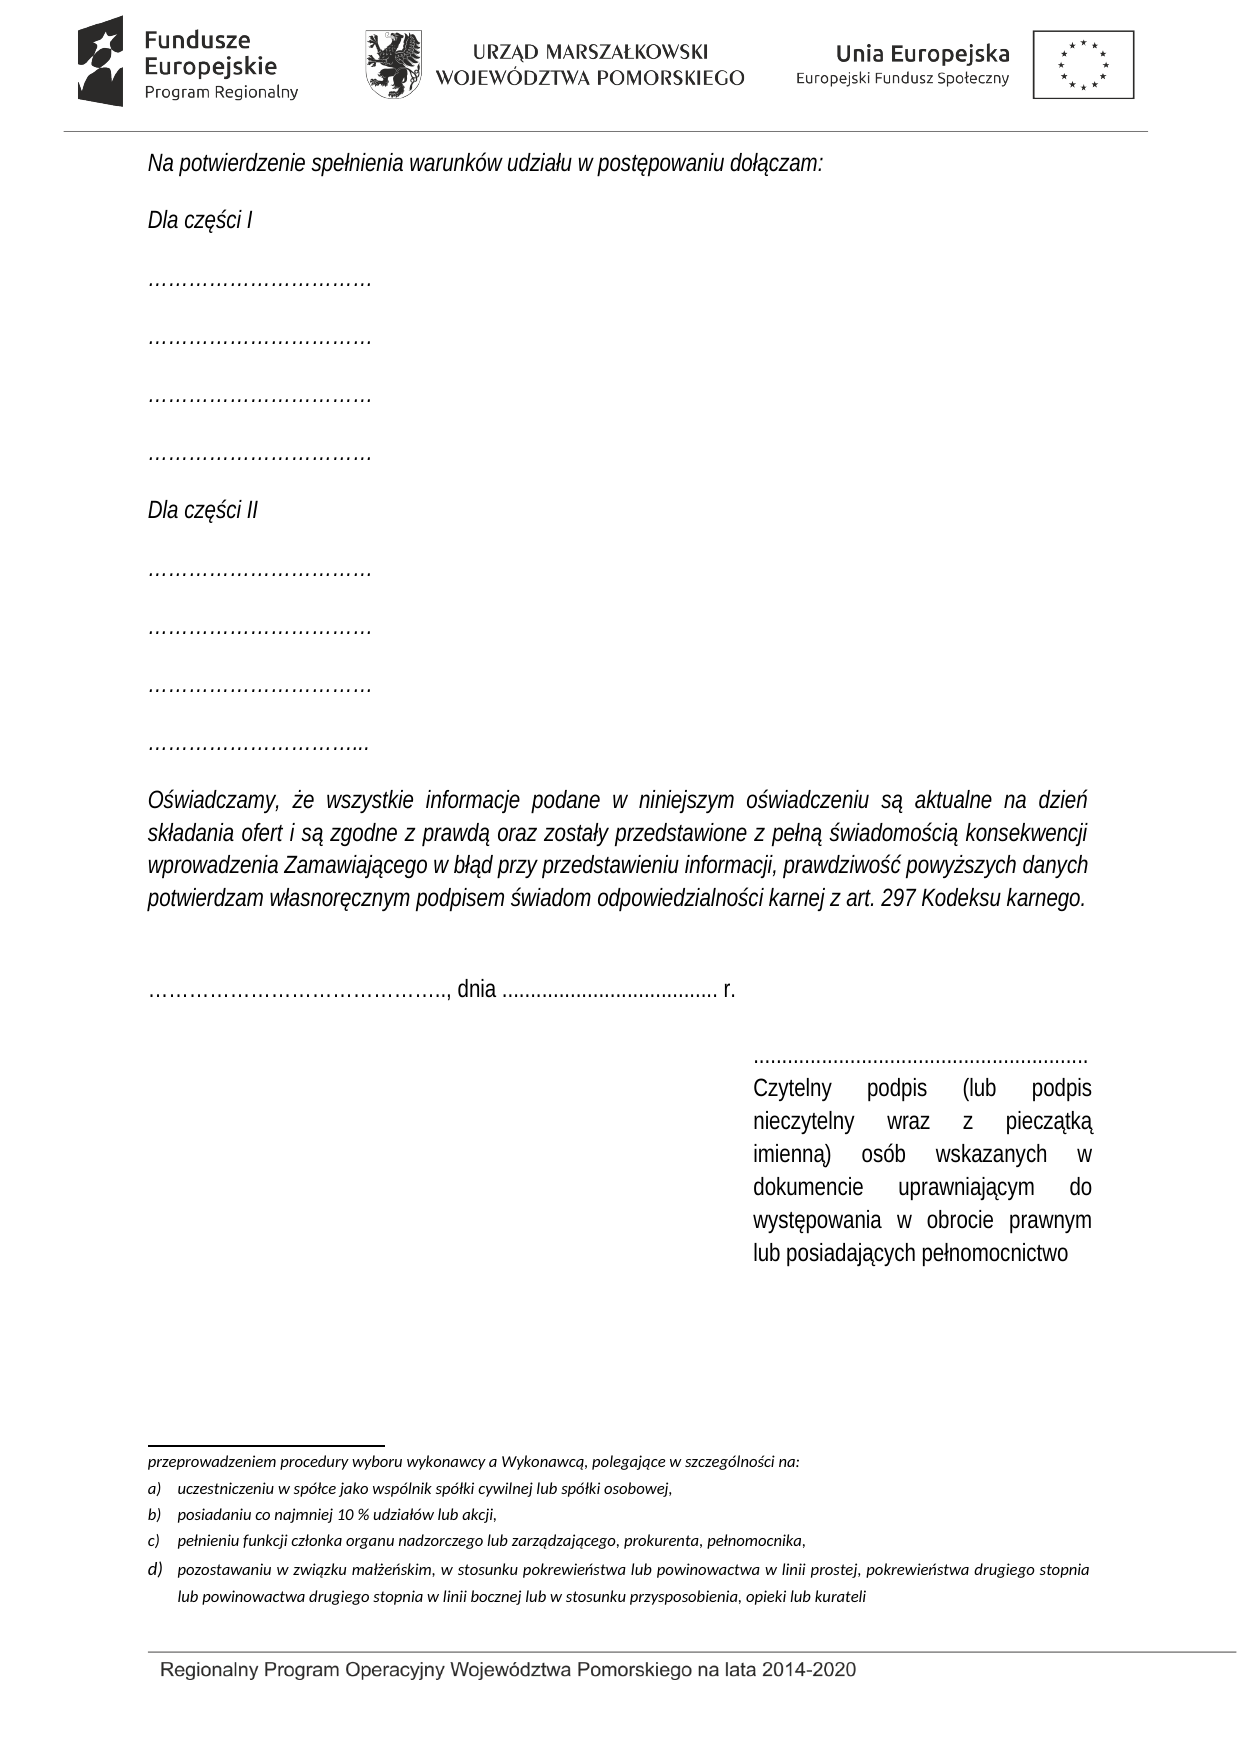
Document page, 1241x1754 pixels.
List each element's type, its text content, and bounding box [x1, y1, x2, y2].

text Na potwierdzenie spełnienia warunków udziału w postępowaniu dołączam: [148, 148, 1093, 176]
text Dla części II [148, 495, 1093, 524]
text …………………………… [148, 437, 1093, 466]
picture [147, 1651, 1237, 1680]
text …………………………………….., dnia ...................................... r. [148, 974, 1093, 1003]
text Dla części I [148, 206, 1093, 234]
text ........................................................... Czytelny podpis (lub podpis nieczytelny wraz z pieczątką imienną) osób wskazanych w dokumencie uprawniającym do występowania w obrocie prawnym lub posiadających pełnomocnictwo [753, 1040, 1093, 1266]
text …………………………… [148, 379, 1093, 408]
text …………………………… [148, 669, 1093, 697]
text …………………………... [148, 727, 1093, 755]
text …………………………… [148, 611, 1093, 639]
text …………………………… [148, 321, 1093, 350]
text …………………………… [148, 263, 1093, 292]
picture [63, 15, 1149, 132]
text …………………………… [148, 553, 1093, 582]
text Oświadczamy, że wszystkie informacje podane w niniejszym oświadczeniu są aktualne na dzień składania ofert i są zgodne z prawdą oraz zostały przedstawione z pełną świadomością konsekwencji wprowadzenia Zamawiającego w błąd przy przedstawieniu informacji, prawdziwość powyższych danych potwierdzam własnoręcznym podpisem świadom odpowiedzialności karnej z art. 297 Kodeksu karnego. [148, 785, 1093, 912]
